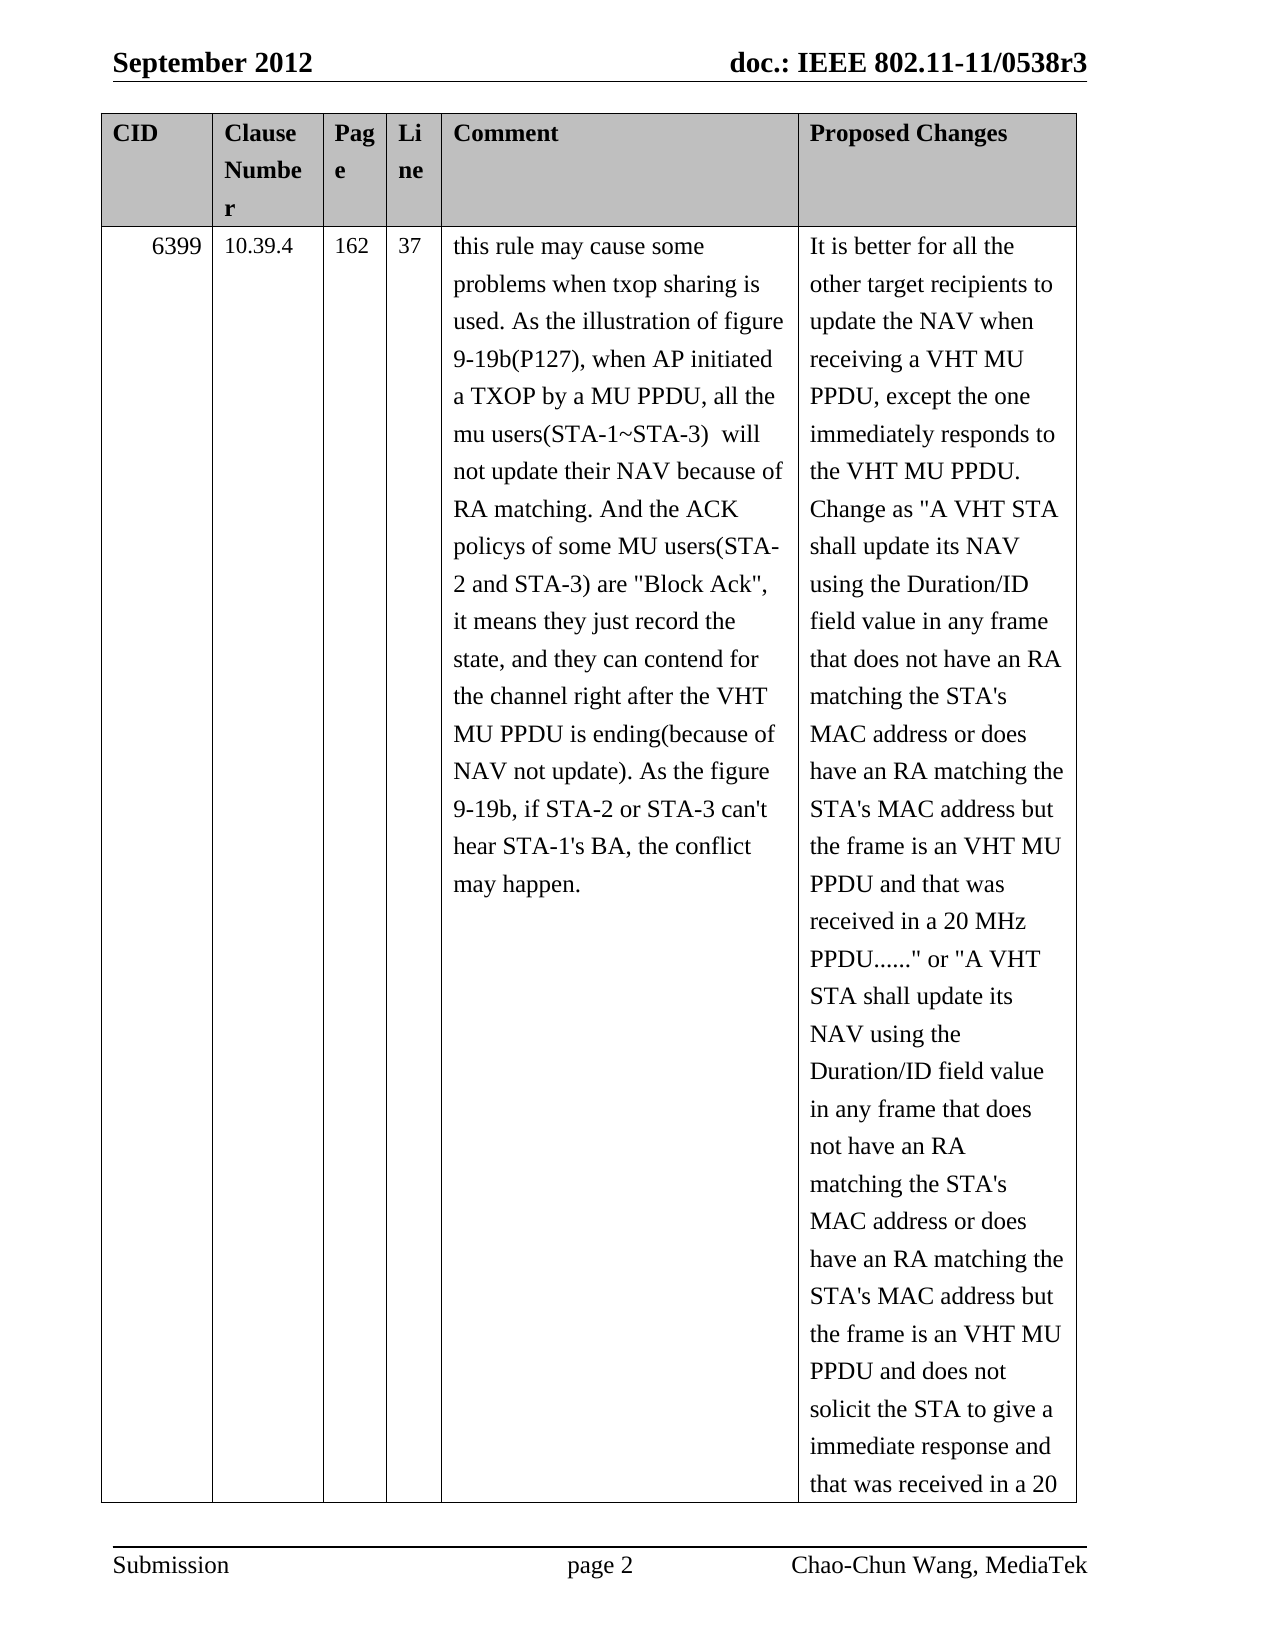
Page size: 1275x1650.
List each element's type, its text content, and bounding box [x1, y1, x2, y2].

table_cell 10.39.4 [213, 227, 323, 1502]
table_header Proposed Changes [799, 114, 1076, 226]
table_header Line [387, 114, 441, 226]
table_header Comment [442, 114, 798, 226]
table_cell 37 [387, 227, 441, 1502]
table_header Clause Number [213, 114, 323, 226]
table_cell 162 [324, 227, 386, 1502]
table_cell 6399 [102, 227, 212, 1502]
table_header Page [324, 114, 386, 226]
table_header CID [102, 114, 212, 226]
